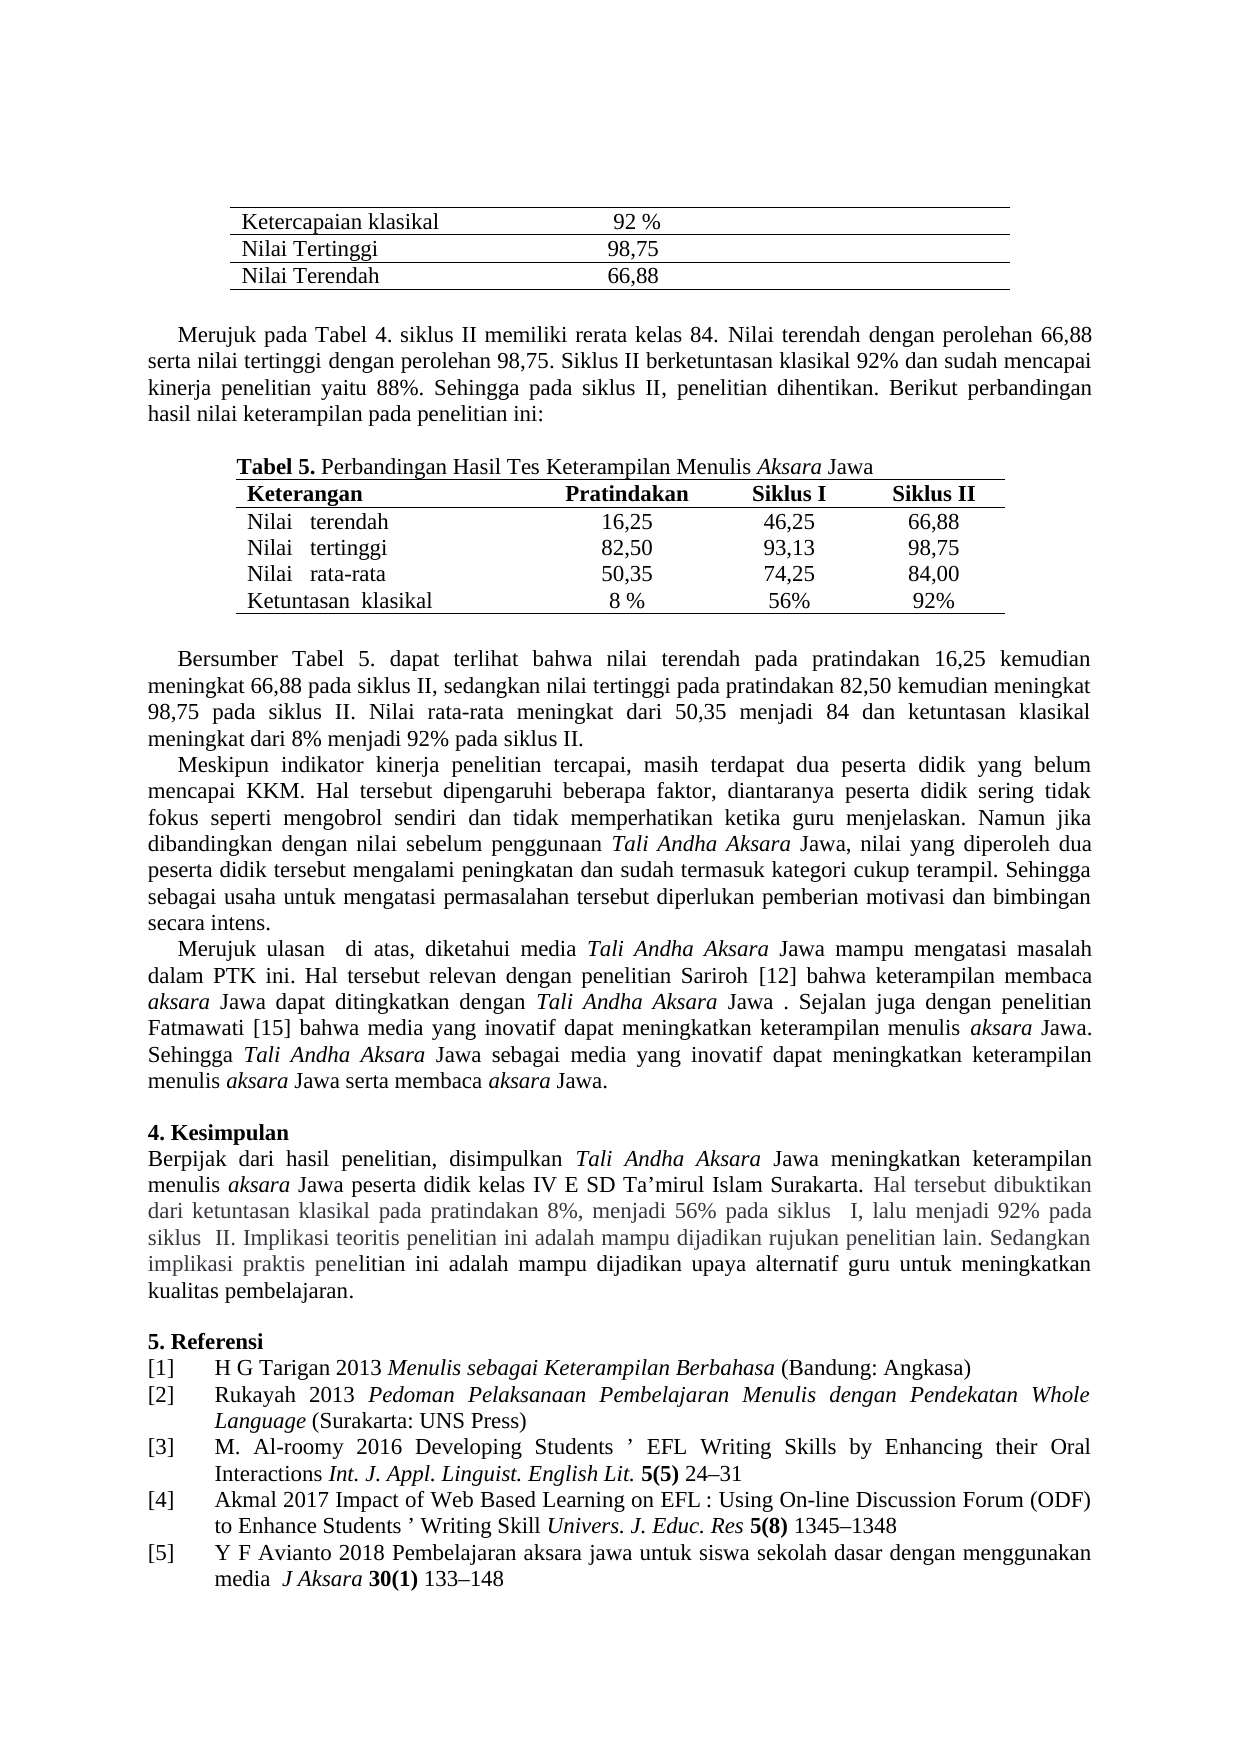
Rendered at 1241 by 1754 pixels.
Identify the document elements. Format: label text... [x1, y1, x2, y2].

table_cell Nilai terendah [236, 508, 538, 534]
table_cell Nilai Terendah [230, 263, 596, 289]
list Referensi [148, 1328, 1092, 1354]
text Merujuk ulasan di atas, diketahui media Tali Andha Aksara Jawa mampu mengatasi masalah dalam PTK ini. Hal tersebut relevan dengan penelitian Sariroh [12] bahwa keterampilan membaca aksara Jawa dapat ditingkatkan dengan Tali Andha Aksara Jawa . Sejalan juga dengan penelitian Fatmawati [15] bahwa media yang inovatif dapat meningkatkan keterampilan menulis aksara Jawa. Sehingga Tali Andha Aksara Jawa sebagai media yang inovatif dapat meningkatkan keterampilan menulis aksara Jawa serta membaca aksara Jawa. [148, 935, 1092, 1093]
text [3] M. Al-roomy 2016 Developing Students ’ EFL Writing Skills by Enhancing their Oral Interactions Int. J. Appl. Linguist. English Lit. 5(5) 24–31 [148, 1433, 1092, 1486]
table_cell 8 % [538, 587, 716, 613]
table_cell 16,25 [538, 508, 716, 534]
table_cell 66,88 [596, 263, 1010, 289]
text Tabel 5. Perbandingan Hasil Tes Keterampilan Menulis Aksara Jawa [236, 453, 944, 479]
table_cell 84,00 [863, 561, 1005, 587]
table_header Keterangan [236, 480, 538, 507]
text Merujuk pada Tabel 4. siklus II memiliki rerata kelas 84. Nilai terendah dengan perolehan 66,88 serta nilai tertinggi dengan perolehan 98,75. Siklus II berketuntasan klasikal 92% dan sudah mencapai kinerja penelitian yaitu 88%. Sehingga pada siklus II, penelitian dihentikan. Berikut perbandingan hasil nilai keterampilan pada penelitian ini: [148, 321, 1092, 427]
table_cell 98,75 [596, 235, 1010, 262]
text Berpijak dari hasil penelitian, disimpulkan Tali Andha Aksara Jawa meningkatkan keterampilan menulis aksara Jawa peserta didik kelas IV E SD Ta’mirul Islam Surakarta. Hal tersebut dibuktikan dari ketuntasan klasikal pada pratindakan 8%, menjadi 56% pada siklus I, lalu menjadi 92% pada siklus II. Implikasi teoritis penelitian ini adalah mampu dijadikan rujukan penelitian lain. Sedangkan implikasi praktis penelitian ini adalah mampu dijadikan upaya alternatif guru untuk meningkatkan kualitas pembelajaran. [148, 1145, 1092, 1303]
table_cell 92 % [596, 208, 1010, 234]
text [4] Akmal 2017 Impact of Web Based Learning on EFL : Using On-line Discussion Forum (ODF) to Enhance Students ’ Writing Skill Univers. J. Educ. Res 5(8) 1345–1348 [148, 1486, 1092, 1539]
table_cell 93,13 [716, 534, 863, 561]
table_header Siklus I [716, 480, 863, 507]
table_cell Ketercapaian klasikal [230, 208, 596, 234]
list Kesimpulan [148, 1118, 1092, 1145]
table_cell Ketuntasan klasikal [236, 587, 538, 613]
table_cell 92% [863, 587, 1005, 613]
table_header Pratindakan [538, 480, 716, 507]
text [1] H G Tarigan 2013 Menulis sebagai Keterampilan Berbahasa (Bandung: Angkasa) [148, 1354, 1092, 1381]
table_cell 74,25 [716, 561, 863, 587]
table_cell 82,50 [538, 534, 716, 561]
table_cell 56% [716, 587, 863, 613]
text [5] Y F Avianto 2018 Pembelajaran aksara jawa untuk siswa sekolah dasar dengan menggunakan media J Aksara 30(1) 133–148 [148, 1539, 1092, 1592]
table_cell 46,25 [716, 508, 863, 534]
table_cell 98,75 [863, 534, 1005, 561]
text Bersumber Tabel 5. dapat terlihat bahwa nilai terendah pada pratindakan 16,25 kemudian meningkat 66,88 pada siklus II, sedangkan nilai tertinggi pada pratindakan 82,50 kemudian meningkat 98,75 pada siklus II. Nilai rata-rata meningkat dari 50,35 menjadi 84 dan ketuntasan klasikal meningkat dari 8% menjadi 92% pada siklus II. [148, 646, 1092, 751]
table_cell Nilai tertinggi [236, 534, 538, 561]
table_cell 66,88 [863, 508, 1005, 534]
table_header Siklus II [863, 480, 1005, 507]
table_cell 50,35 [538, 561, 716, 587]
table_cell Nilai rata-rata [236, 561, 538, 587]
text [2] Rukayah 2013 Pedoman Pelaksanaan Pembelajaran Menulis dengan Pendekatan Whole Language (Surakarta: UNS Press) [148, 1381, 1092, 1433]
text Meskipun indikator kinerja penelitian tercapai, masih terdapat dua peserta didik yang belum mencapai KKM. Hal tersebut dipengaruhi beberapa faktor, diantaranya peserta didik sering tidak fokus seperti mengobrol sendiri dan tidak memperhatikan ketika guru menjelaskan. Namun jika dibandingkan dengan nilai sebelum penggunaan Tali Andha Aksara Jawa, nilai yang diperoleh dua peserta didik tersebut mengalami peningkatan dan sudah termasuk kategori cukup terampil. Sehingga sebagai usaha untuk mengatasi permasalahan tersebut diperlukan pemberian motivasi dan bimbingan secara intens. [148, 751, 1092, 935]
table_cell Nilai Tertinggi [230, 235, 596, 262]
